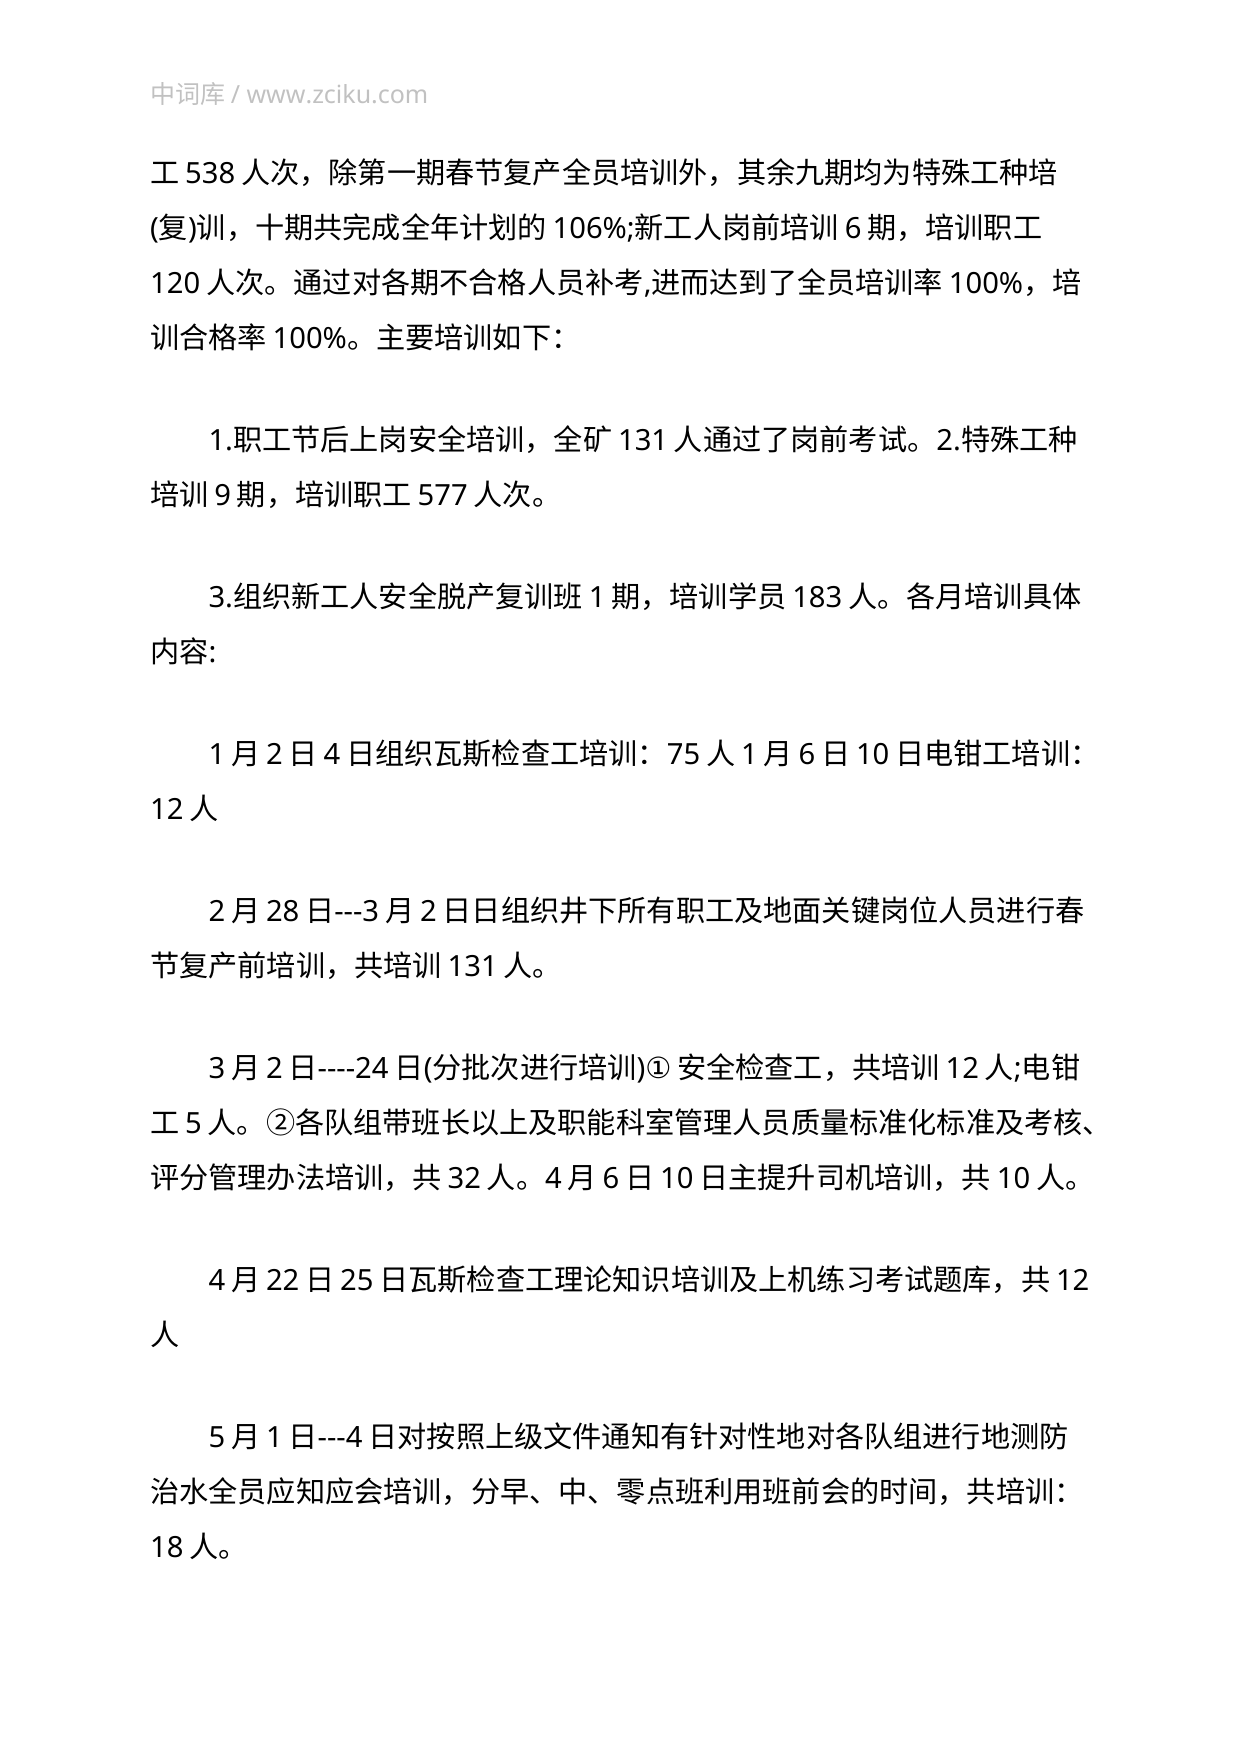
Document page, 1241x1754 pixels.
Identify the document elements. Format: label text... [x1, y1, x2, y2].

text 5月1日---4日对按照上级文件通知有针对性地对各队组进行地测防治水全员应知应会培训，分早、中、零点班利用班前会的时间，共培训：18人。 [150, 1414, 1090, 1566]
text 2月28日---3月2日日组织井下所有职工及地面关键岗位人员进行春节复产前培训，共培训131人。 [150, 888, 1090, 985]
text 3月2日----24日(分批次进行培训)①安全检查工，共培训12人;电钳工5人。②各队组带班长以上及职能科室管理人员质量标准化标准及考核、评分管理办法培训，共32人。4月6日10日主提升司机培训，共10人。 [150, 1045, 1090, 1197]
text 1月2日4日组织瓦斯检查工培训：75人1月6日10日电钳工培训：12人 [150, 731, 1090, 828]
text 3.组织新工人安全脱产复训班1期，培训学员183人。各月培训具体内容: [150, 574, 1090, 671]
text 1.职工节后上岗安全培训，全矿131人通过了岗前考试。2.特殊工种培训9期，培训职工577人次。 [150, 417, 1090, 514]
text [150, 150, 1090, 357]
text 4月22日25日瓦斯检查工理论知识培训及上机练习考试题库，共12人 [150, 1257, 1090, 1354]
